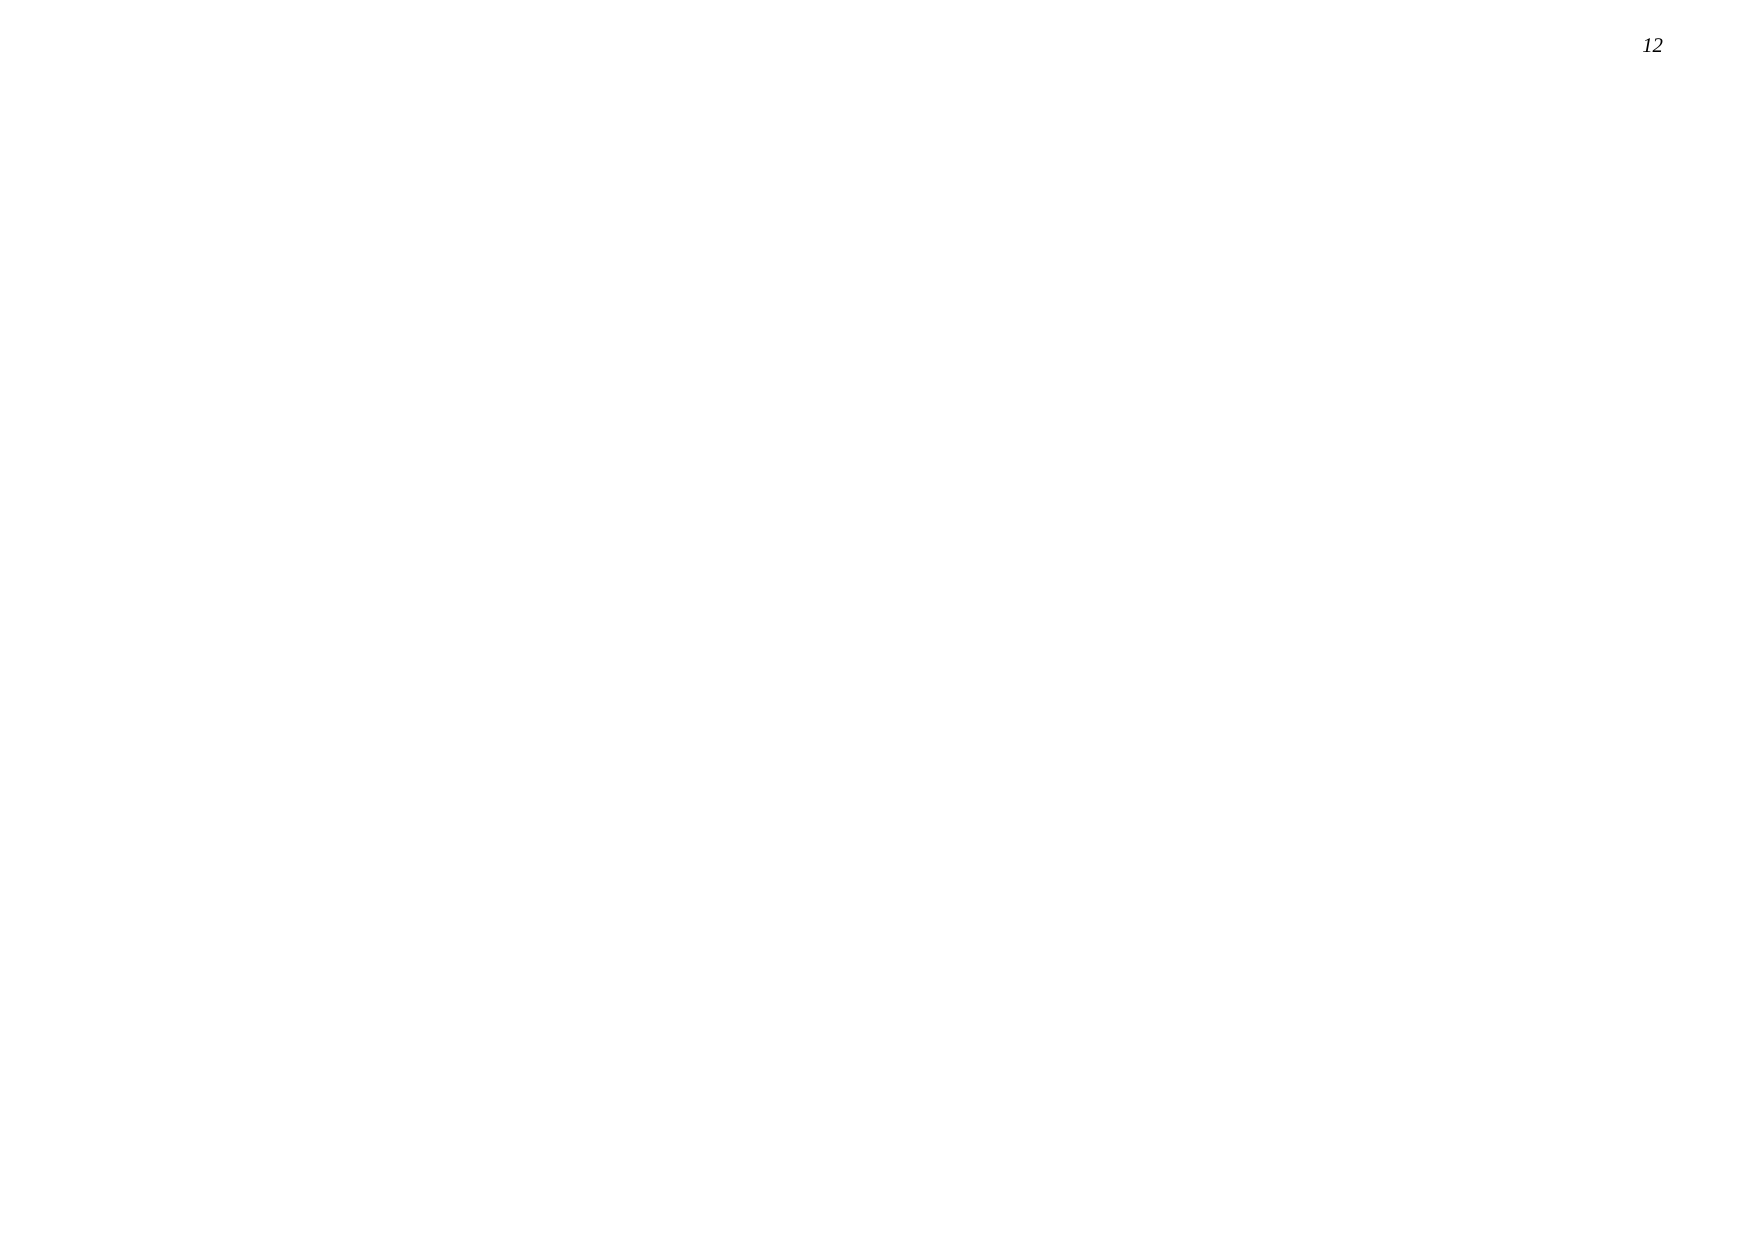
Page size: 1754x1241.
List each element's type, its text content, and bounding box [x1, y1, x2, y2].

text 12 [88, 33, 1724, 57]
